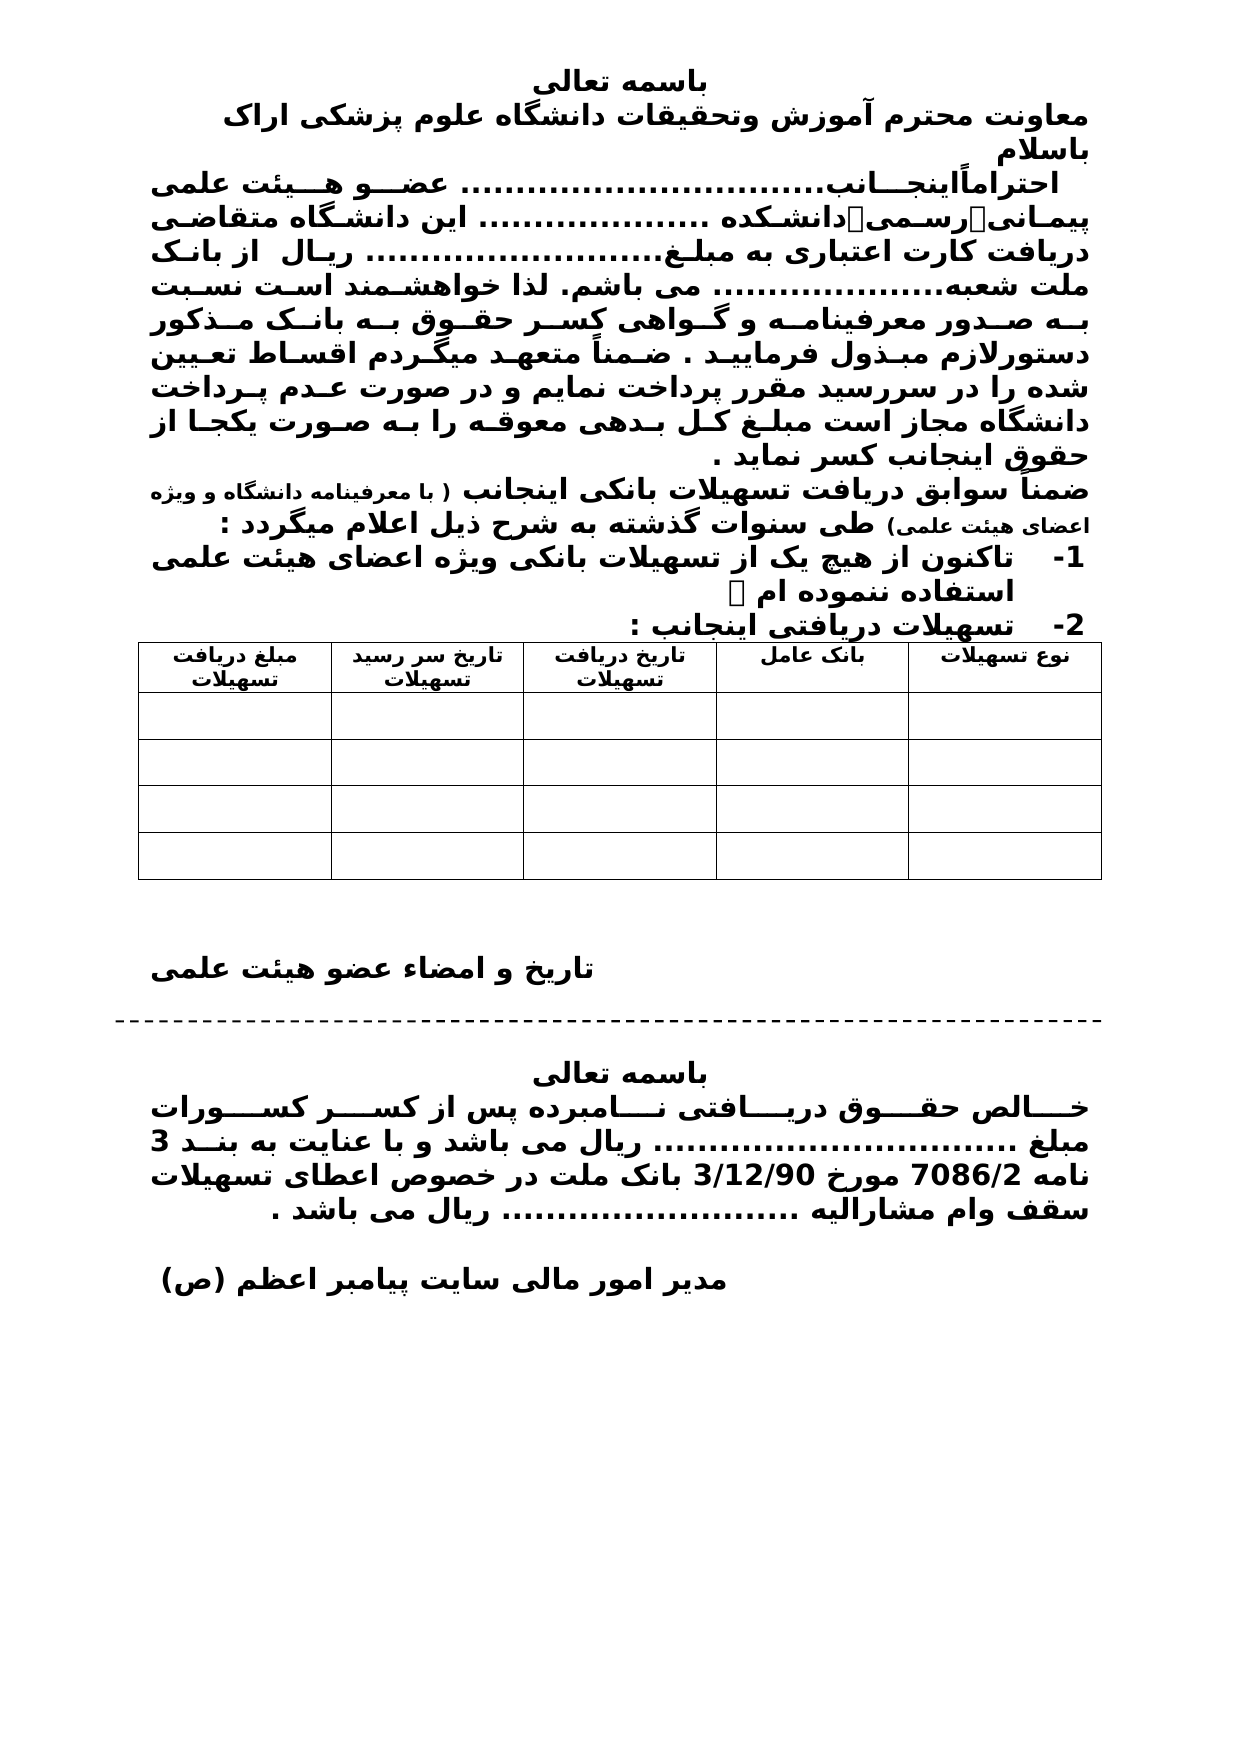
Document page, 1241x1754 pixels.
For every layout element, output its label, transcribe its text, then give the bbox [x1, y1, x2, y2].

table_cell [524, 833, 716, 879]
table_header مبلغ دریافت تسهیلات [139, 643, 331, 692]
table_header بانک عامل [717, 643, 908, 692]
table_cell [717, 786, 908, 832]
text باسمه تعالی [150, 1057, 1090, 1091]
table_cell [909, 740, 1101, 785]
table_cell [139, 693, 331, 738]
text باسلام [150, 133, 1090, 167]
table_cell [524, 693, 716, 738]
text خالص حقوق دریافتی نامبرده پس از کسر کسورات مبلغ ................................. ریال می باشد و با عنایت به بند 3 نامه 7086/2 مورخ 3/12/90 بانک ملت در خصوص اعطای تسهیلات سقف وام مشارالیه ........................... ریال می باشد . [150, 1091, 1090, 1226]
table_cell [139, 740, 331, 785]
text مدیر امور مالی سایت پیامبر اعظم (ص) [150, 1262, 1090, 1296]
text باسمه تعالی [150, 65, 1090, 99]
table_cell [139, 833, 331, 879]
table_header تاریخ دریافت تسهیلات [524, 643, 716, 692]
table_cell [524, 786, 716, 832]
table_header تاریخ سر رسید تسهیلات [332, 643, 523, 692]
table_cell [717, 740, 908, 785]
list تاکنون از هیچ یک از تسهیلات بانکی ویژه اعضای هیئت علمی استفاده ننموده ام [150, 540, 1053, 608]
table_cell [909, 786, 1101, 832]
text احتراماًاینجانب................................. عضو هیئت علمی پیمانیرسمیدانشکده ..................... این دانشگاه متقاضی دریافت کارت اعتباری به مبلغ........................... ریال از بانک ملت شعبه..................... می باشم. لذا خواهشمند است نسبت به صدور معرفینامه و گواهی کسر حقوق به بانک مذکور دستورلازم مبذول فرمایید . ضمناً متعهد میگردم اقساط تعیین شده را در سررسید مقرر پرداخت نمایم و در صورت عدم پرداخت دانشگاه مجاز است مبلغ کل بدهی معوقه را به صورت یکجا از حقوق اینجانب کسر نماید . [150, 167, 1090, 472]
text معاونت محترم آموزش وتحقیقات دانشگاه علوم پزشکی اراک [150, 99, 1090, 133]
table_cell [909, 833, 1101, 879]
table_cell [717, 693, 908, 738]
list تسهیلات دریافتی اینجانب : [150, 608, 1053, 642]
table_cell [717, 833, 908, 879]
table_header نوع تسهیلات [909, 643, 1101, 692]
text تاریخ و امضاء عضو هیئت علمی [150, 951, 1090, 985]
table_cell [332, 740, 523, 785]
table_cell [524, 740, 716, 785]
table_cell [139, 786, 331, 832]
table_cell [332, 833, 523, 879]
table_cell [332, 693, 523, 738]
table_cell [909, 693, 1101, 738]
text ضمناً سوابق دریافت تسهیلات بانکی اینجانب ( با معرفینامه دانشگاه و ویژه اعضای هیئت علمی) طی سنوات گذشته به شرح ذیل اعلام میگردد : [150, 472, 1090, 540]
table_cell [332, 786, 523, 832]
